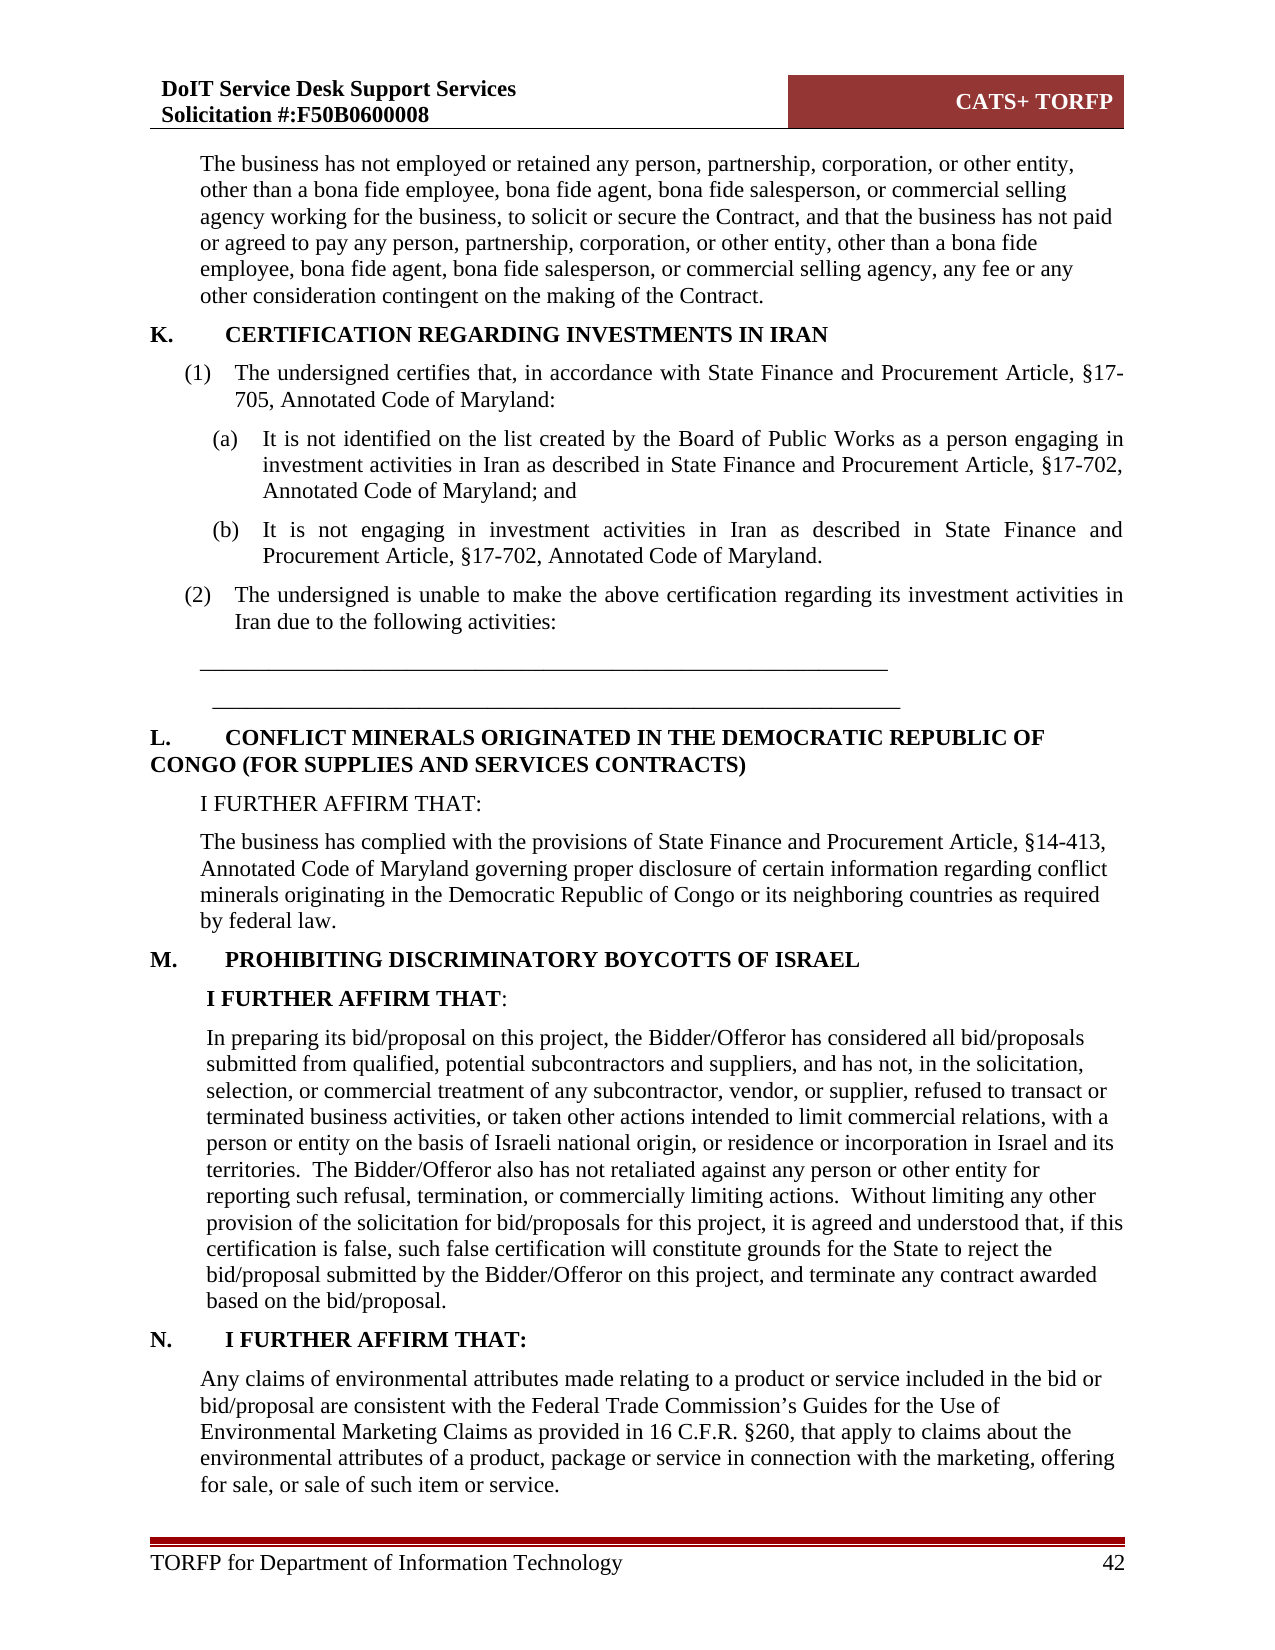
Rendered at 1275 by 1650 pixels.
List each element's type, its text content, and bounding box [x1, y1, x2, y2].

text The business has not employed or retained any person, partnership, corporation, or other entity, other than a bona fide employee, bona fide agent, bona fide salesperson, or commercial selling agency working for the business, to solicit or secure the Contract, and that the business has not paid or agreed to pay any person, partnership, corporation, or other entity, other than a bona fide employee, bona fide agent, bona fide salesperson, or commercial selling agency, any fee or any other consideration contingent on the making of the Contract. [200, 150, 1125, 308]
text K. CERTIFICATION REGARDING INVESTMENTS IN IRAN [150, 321, 1125, 347]
text ____________________________________________________________ [200, 647, 1125, 673]
text I FURTHER AFFIRM THAT: [200, 985, 1125, 1012]
text The business has complied with the provisions of State Finance and Procurement Article, §14-413, Annotated Code of Maryland governing proper disclosure of certain information regarding conflict minerals originating in the Democratic Republic of Congo or its neighboring countries as required by federal law. [200, 828, 1125, 934]
text N. I FURTHER AFFIRM THAT: [150, 1326, 1125, 1353]
text M. PROHIBITING DISCRIMINATORY BOYCOTTS OF ISRAEL [150, 946, 1125, 973]
text (2) The undersigned is unable to make the above certification regarding its investment activities in Iran due to the following activities: [184, 581, 1125, 634]
text ____________________________________________________________ [212, 686, 1125, 712]
text (a) It is not identified on the list created by the Board of Public Works as a person engaging in investment activities in Iran as described in State Finance and Procurement Article, §17-702, Annotated Code of Maryland; and [212, 425, 1125, 504]
text In preparing its bid/proposal on this project, the Bidder/Offeror has considered all bid/proposals submitted from qualified, potential subcontractors and suppliers, and has not, in the solicitation, selection, or commercial treatment of any subcontractor, vendor, or supplier, refused to transact or terminated business activities, or taken other actions intended to limit commercial relations, with a person or entity on the basis of Israeli national origin, or residence or incorporation in Israel and its territories. The Bidder/Offeror also has not retaliated against any person or other entity for reporting such refusal, termination, or commercially limiting actions. Without limiting any other provision of the solicitation for bid/proposals for this project, it is agreed and understood that, if this certification is false, such false certification will constitute grounds for the State to reject the bid/proposal submitted by the Bidder/Offeror on this project, and terminate any contract awarded based on the bid/proposal. [206, 1024, 1125, 1314]
text Any claims of environmental attributes made relating to a product or service included in the bid or bid/proposal are consistent with the Federal Trade Commission’s Guides for the Use of Environmental Marketing Claims as provided in 16 C.F.R. §260, that apply to claims about the environmental attributes of a product, package or service in connection with the marketing, offering for sale, or sale of such item or service. [200, 1365, 1125, 1497]
text (b) It is not engaging in investment activities in Iran as described in State Finance and Procurement Article, §17-702, Annotated Code of Maryland. [212, 516, 1125, 569]
text I FURTHER AFFIRM THAT: [200, 789, 1125, 816]
text (1) The undersigned certifies that, in accordance with State Finance and Procurement Article, §17-705, Annotated Code of Maryland: [184, 359, 1125, 412]
text L. CONFLICT MINERALS ORIGINATED IN THE DEMOCRATIC REPUBLIC OF CONGO (FOR SUPPLIES AND SERVICES CONTRACTS) [150, 724, 1125, 777]
